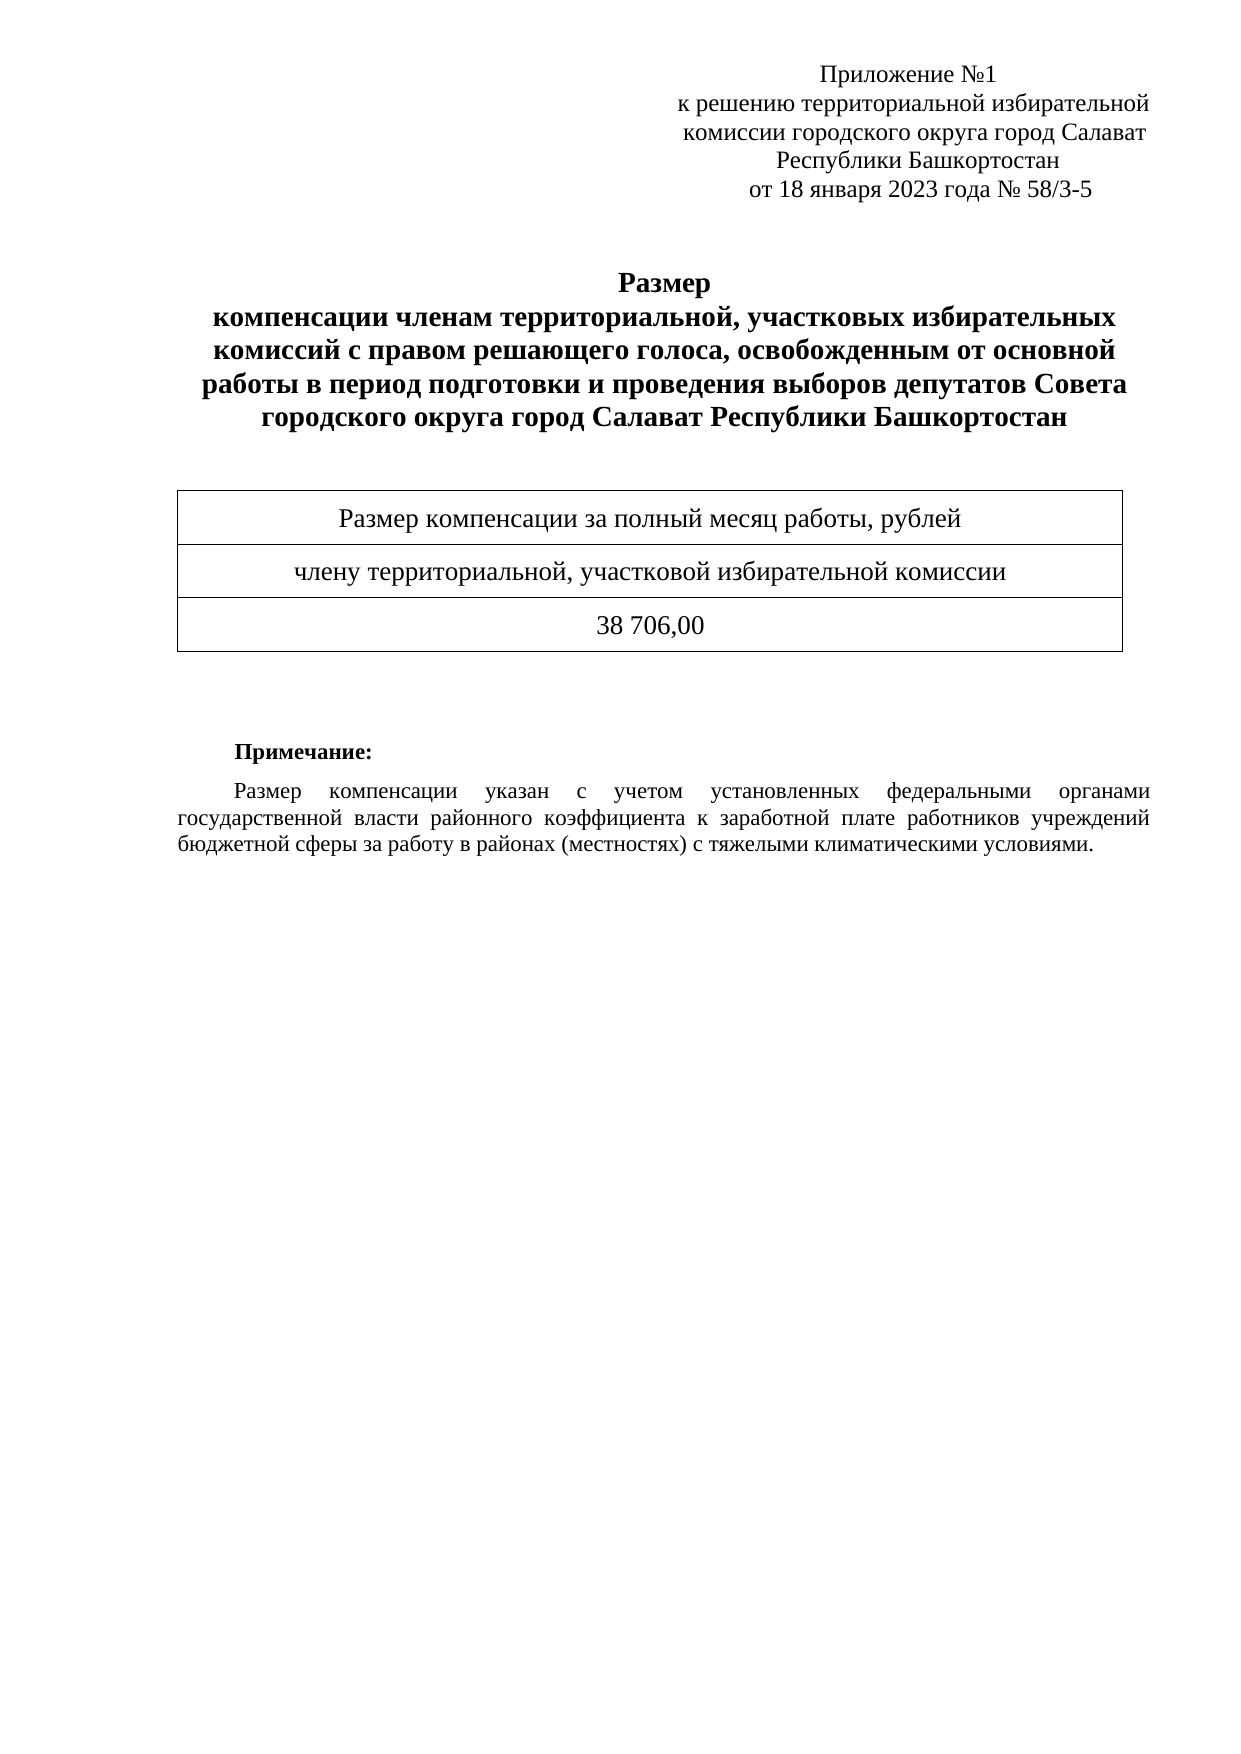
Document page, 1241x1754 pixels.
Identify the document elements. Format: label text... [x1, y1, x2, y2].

text компенсации членам территориальной, участковых избирательных [177, 299, 1152, 332]
text от 18 января 2023 года № 58/3-5 [608, 174, 1152, 203]
text комиссии городского округа город Салават [546, 117, 1152, 145]
text к решению территориальной избирательной [608, 88, 1152, 117]
text работы в период подготовки и проведения выборов депутатов Совета городского округа город Салават Республики Башкортостан [177, 366, 1152, 433]
text комиссий с правом решающего голоса, освобожденным от основной [177, 332, 1152, 366]
text Республики Башкортостан [546, 145, 1152, 174]
table_cell члену территориальной, участковой избирательной комиссии [178, 545, 1122, 597]
text Размер компенсации указан с учетом установленных федеральными органами государственной власти районного коэффициента к заработной плате работников учреждений бюджетной сферы за работу в районах (местностях) с тяжелыми климатическими условиями. [177, 777, 1152, 856]
table_cell 38 706,00 [178, 598, 1122, 651]
text Приложение №1 [608, 59, 1152, 88]
text Примечание: [177, 738, 1152, 764]
text Размер [177, 265, 1152, 299]
table_header Размер компенсации за полный месяц работы, рублей [178, 491, 1122, 544]
